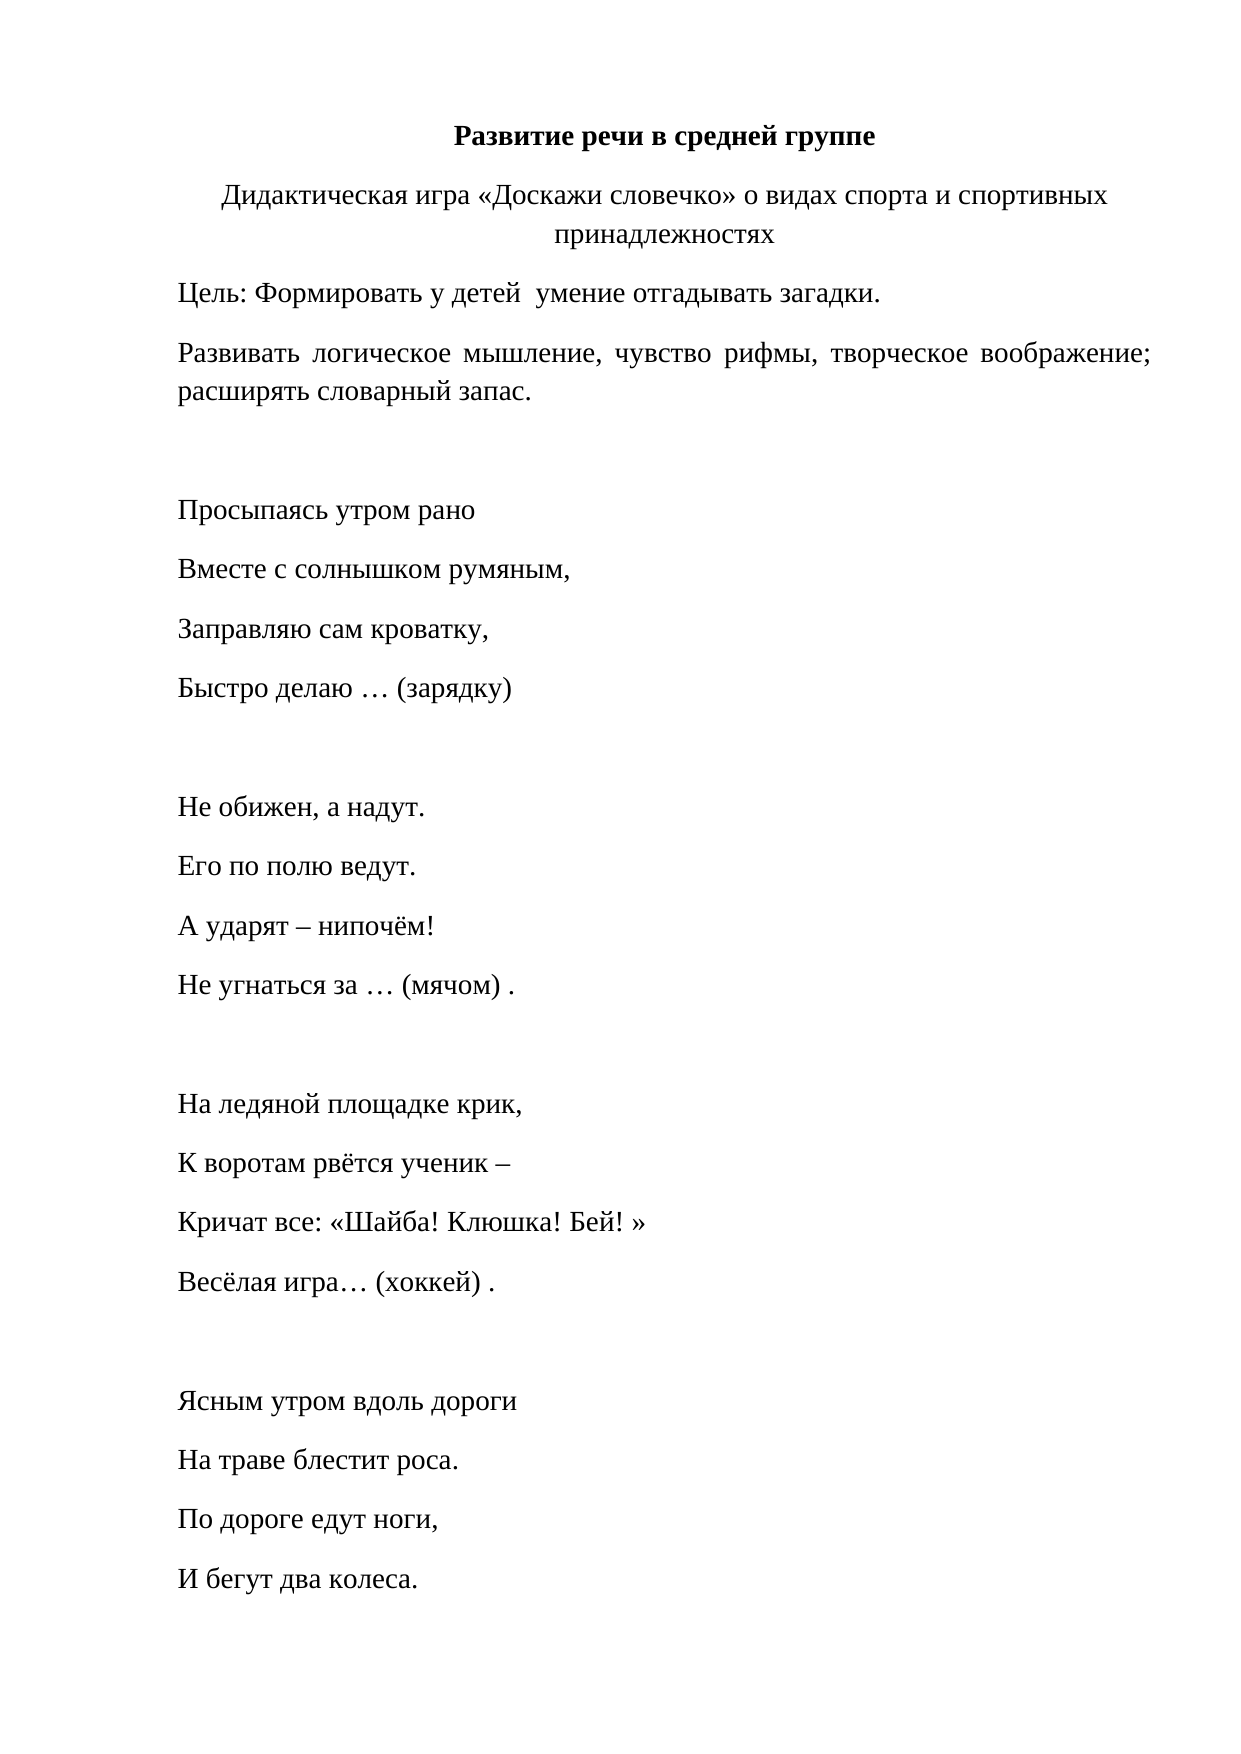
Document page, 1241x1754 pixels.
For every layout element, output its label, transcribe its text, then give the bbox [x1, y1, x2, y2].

text На ледяной площадке крик, [177, 1086, 1152, 1119]
text По дороге едут ноги, [177, 1501, 1152, 1535]
text И бегут два колеса. [177, 1561, 1152, 1594]
text На траве блестит роса. [177, 1442, 1152, 1476]
text Заправляю сам кроватку, [177, 611, 1152, 644]
text Весёлая игра… (хоккей) . [177, 1264, 1152, 1297]
text Цель: Формировать у детей умение отгадывать загадки. [177, 275, 1152, 309]
text Развивать логическое мышление, чувство рифмы, творческое воображение; расширять словарный запас. [177, 335, 1152, 407]
text Не обижен, а надут. [177, 789, 1152, 822]
text Быстро делаю … (зарядку) [177, 670, 1152, 704]
text Вместе с солнышком румяным, [177, 551, 1152, 585]
text Развитие речи в средней группе [177, 118, 1152, 152]
text К воротам рвётся ученик – [177, 1145, 1152, 1179]
text Ясным утром вдоль дороги [177, 1383, 1152, 1416]
text А ударят – нипочём! [177, 908, 1152, 941]
text Не угнаться за … (мячом) . [177, 967, 1152, 1001]
text Кричат все: «Шайба! Клюшка! Бей! » [177, 1204, 1152, 1238]
text Просыпаясь утром рано [177, 492, 1152, 526]
text Дидактическая игра «Доскажи словечко» о видах спорта и спортивных принадлежностях [177, 177, 1152, 249]
text Его по полю ведут. [177, 848, 1152, 882]
